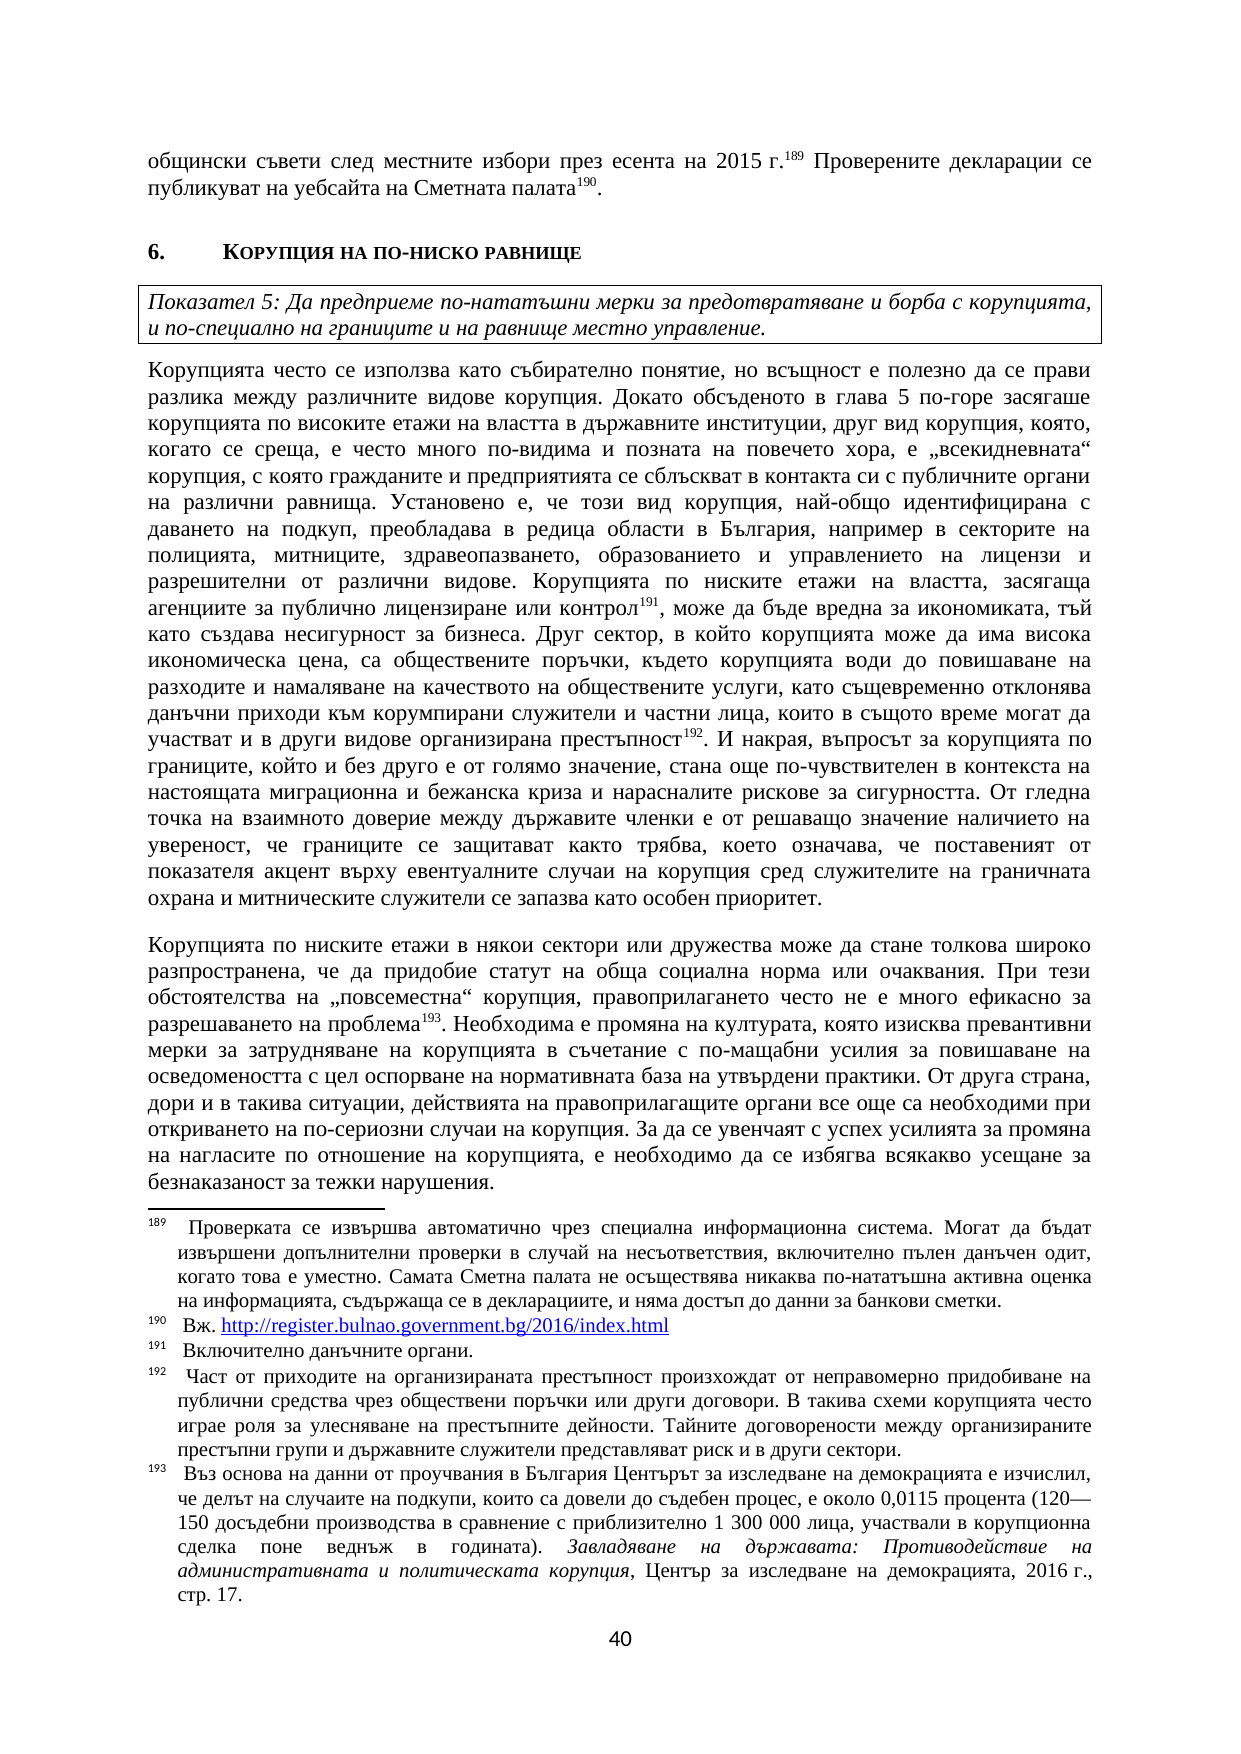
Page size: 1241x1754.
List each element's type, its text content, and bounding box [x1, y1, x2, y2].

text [148, 148, 1093, 200]
text Корупцията по ниските етажи в някои сектори или дружества може да стане толкова широко разпространена, че да придобие статут на обща социална норма или очаквания. При тези обстоятелства на „повсеместна“ корупция, правоприлагането често не е много ефикасно за разрешаването на проблема. Необходима е промяна на културата, която изисква превантивни мерки за затрудняване на корупцията в съчетание с по-мащабни усилия за повишаване на осведомеността с цел оспорване на нормативната база на утвърдени практики. От друга страна, дори и в такива ситуации, действията на правоприлагащите органи все още са необходими при откриването на по-сериозни случаи на корупция. За да се увенчаят с успех усилията за промяна на нагласите по отношение на корупцията, е необходимо да се избягва всякакво усещане за безнаказаност за тежки нарушения. [148, 931, 1093, 1194]
text Показател 5: Да предприеме по-нататъшни мерки за предотвратяване и борба с корупцията, и по-специално на границите и на равнище местно управление. [139, 286, 1101, 343]
text Корупцията често се използва като събирателно понятие, но всъщност е полезно да се прави разлика между различните видове корупция. Докато обсъденото в глава 5 по-горе засягаше корупцията по високите етажи на властта в държавните институции, друг вид корупция, която, когато се среща, е често много по-видима и позната на повечето хора, е „всекидневната“ корупция, с която гражданите и предприятията се сблъскват в контакта си с публичните органи на различни равнища. Установено е, че този вид корупция, най-общо идентифицирана с даването на подкуп, преобладава в редица области в България, например в секторите на полицията, митниците, здравеопазването, образованието и управлението на лицензи и разрешителни от различни видове. Корупцията по ниските етажи на властта, засягаща агенциите за публично лицензиране или контрол, може да бъде вредна за икономиката, тъй като създава несигурност за бизнеса. Друг сектор, в който корупцията може да има висока икономическа цена, са обществените поръчки, където корупцията води до повишаване на разходите и намаляване на качеството на обществените услуги, като същевременно отклонява данъчни приходи към корумпирани служители и частни лица, които в същото време могат да участват и в други видове организирана престъпност. И накрая, въпросът за корупцията по границите, който и без друго е от голямо значение, стана още по-чувствителен в контекста на настоящата миграционна и бежанска криза и нарасналите рискове за сигурността. От гледна точка на взаимното доверие между държавите членки е от решаващо значение наличието на увереност, че границите се защитават както трябва, което означава, че поставеният от показателя акцент върху евентуалните случаи на корупция сред служителите на граничната охрана и митническите служители се запазва като особен приоритет. [148, 356, 1093, 910]
text 6. Корупция на по-ниско равнище [148, 238, 1093, 264]
